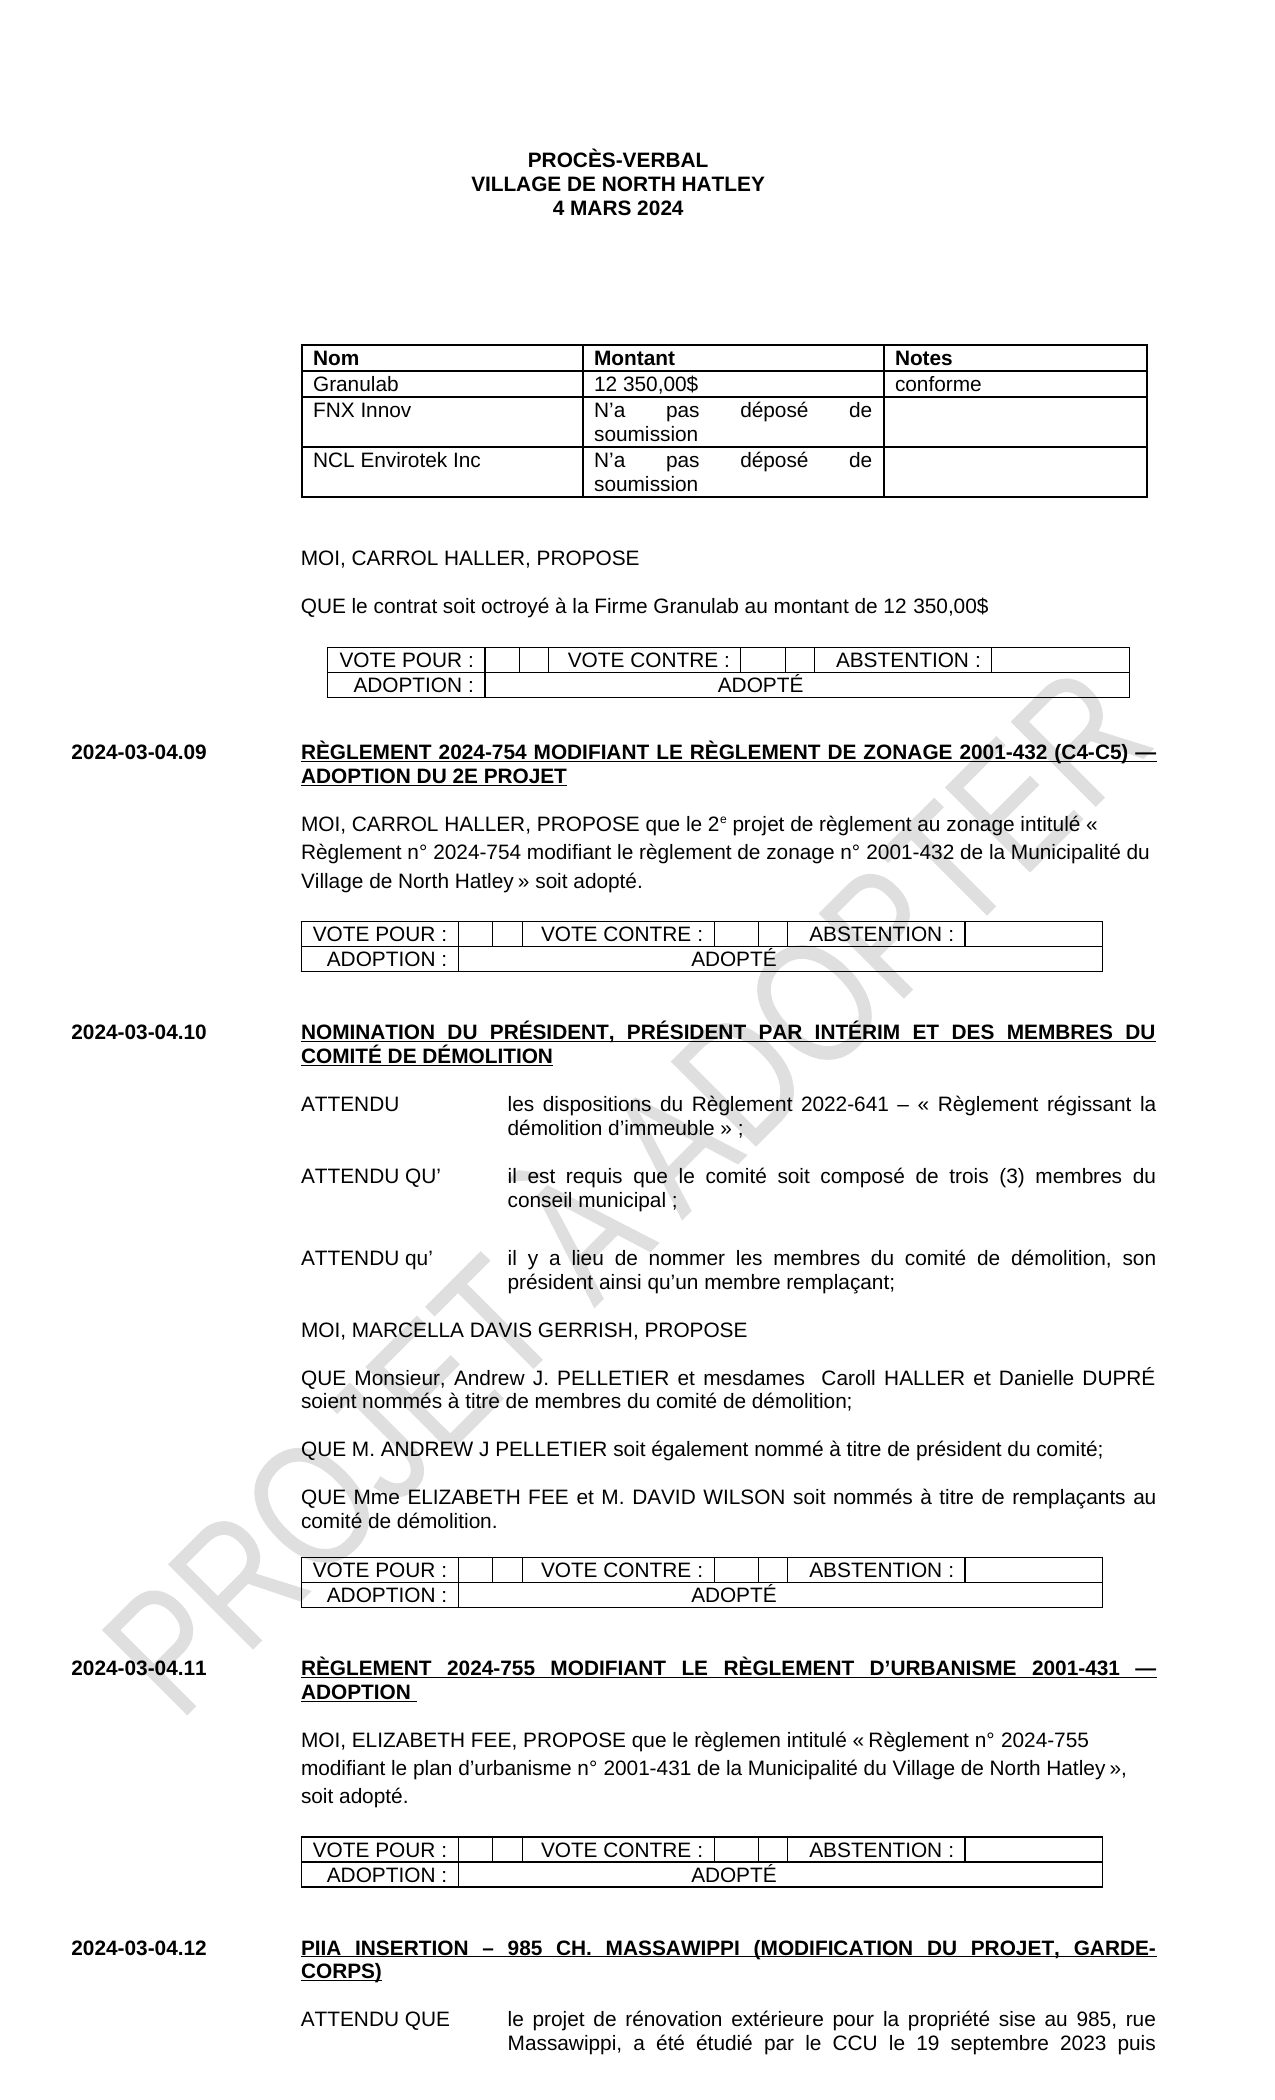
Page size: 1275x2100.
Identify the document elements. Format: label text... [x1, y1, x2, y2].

table_header [459, 1558, 492, 1582]
table_cell N’a pas déposé de soumission [584, 398, 883, 446]
list Règlement 2024-755 modifiant le règlement d’urbanisme 2001-431 — Adoption [71, 1656, 1157, 1704]
table_cell conforme [885, 372, 1146, 396]
table_header [459, 922, 492, 946]
list PIIA Insertion – 985 ch. Massawippi (Modification du projet, garde-corps) [71, 1935, 1157, 1983]
table_header ABSTENTION : [788, 1558, 964, 1582]
table_header [966, 922, 1102, 946]
table_header ABSTENTION : [788, 922, 964, 946]
table_cell [885, 448, 1146, 496]
table_cell [885, 398, 1146, 446]
table_cell ADOPTÉ [459, 947, 1102, 971]
list MOI, CARROL HALLER, PROPOSE [301, 546, 1157, 570]
table_cell ADOPTION : [328, 673, 484, 697]
table_header VOTE POUR : [302, 1558, 458, 1582]
table_header [966, 1558, 1102, 1582]
table_cell ADOPTION : [302, 947, 458, 971]
table_header VOTE POUR : [302, 1838, 458, 1861]
table_cell ADOPTÉ [459, 1583, 1102, 1607]
table_header VOTE CONTRE : [549, 648, 740, 672]
table_header Montant [584, 346, 883, 370]
table_header VOTE POUR : [328, 648, 484, 672]
table_header [493, 1558, 522, 1582]
table_header VOTE CONTRE : [523, 922, 714, 946]
table_header [459, 1838, 492, 1861]
table_header [759, 922, 787, 946]
table_header [966, 1838, 1102, 1861]
table_header VOTE CONTRE : [523, 1838, 714, 1861]
table_header [520, 648, 548, 672]
text MOI, MARCELLA DAVIS GERRISH, PROPOSE [301, 1317, 1157, 1341]
table_header [715, 1838, 758, 1861]
table_cell ADOPTÉ [486, 673, 1129, 697]
table_cell N’a pas déposé de soumission [584, 448, 883, 496]
table_header VOTE POUR : [302, 922, 458, 946]
table_header ABSTENTION : [815, 648, 991, 672]
text QUE M. ANDREW J PELLETIER soit également nommé à titre de président du comité; [301, 1437, 1157, 1461]
table_header [493, 1838, 522, 1861]
text MOI, CARROL HALLER, PROPOSE que le 2e projet de règlement au zonage intitulé « Règlement n° 2024-754 modifiant le règlement de zonage n° 2001-432 de la Municipalité du Village de North Hatley » soit adopté. [301, 812, 1157, 893]
list Nomination du président, président par intérim et des membres du comité de démolition [71, 1020, 1157, 1068]
table_header [715, 1558, 758, 1582]
table_header [759, 1558, 787, 1582]
table_cell ADOPTION : [302, 1863, 458, 1886]
table_cell 12 350,00$ [584, 372, 883, 396]
table_header Nom [303, 346, 582, 370]
list Règlement 2024-754 modifiant le règlement de zonage 2001-432 (C4-C5) — Adoption du 2e projet [71, 740, 1157, 788]
table_header VOTE CONTRE : [523, 1558, 714, 1582]
table_cell FNX Innov [303, 398, 582, 446]
text QUE Mme Elizabeth FEE et M. DAVID WILSON soit nommés à titre de remplaçants au comité de démolition. [301, 1485, 1157, 1533]
text ATTENDU qu’ il y a lieu de nommer les membres du comité de démolition, son président ainsi qu’un membre remplaçant; [301, 1246, 1157, 1293]
table_cell ADOPTION : [302, 1583, 458, 1607]
table_header [715, 922, 758, 946]
text ATTENDU QU’ il est requis que le comité soit composé de trois (3) membres du conseil municipal ; [301, 1163, 1157, 1211]
text QUE Monsieur, Andrew J. PELLETIER et mesdames Caroll HALLER et Danielle DUPRÉ soient nommés à titre de membres du comité de démolition; [301, 1365, 1157, 1413]
table_header ABSTENTION : [788, 1838, 964, 1861]
table_header [786, 648, 814, 672]
text MOI, Elizabeth FEE, PROPOSE que le règlemen intitulé « Règlement n° 2024-755 modifiant le plan d’urbanisme n° 2001-431 de la Municipalité du Village de North Hatley », soit adopté. [301, 1728, 1157, 1808]
table_header [759, 1838, 787, 1861]
table_header [486, 648, 519, 672]
table_header [493, 922, 522, 946]
table_header [741, 648, 785, 672]
text ATTENDU les dispositions du Règlement 2022-641 – « Règlement régissant la démolition d’immeuble » ; [301, 1092, 1157, 1139]
table_cell ADOPTÉ [459, 1863, 1102, 1886]
list QUE le contrat soit octroyé à la Firme Granulab au montant de 12 350,00$ [301, 594, 1157, 618]
table_cell Granulab [303, 372, 582, 396]
table_header [992, 648, 1129, 672]
table_header Notes [885, 346, 1146, 370]
table_cell NCL Envirotek Inc [303, 448, 582, 496]
